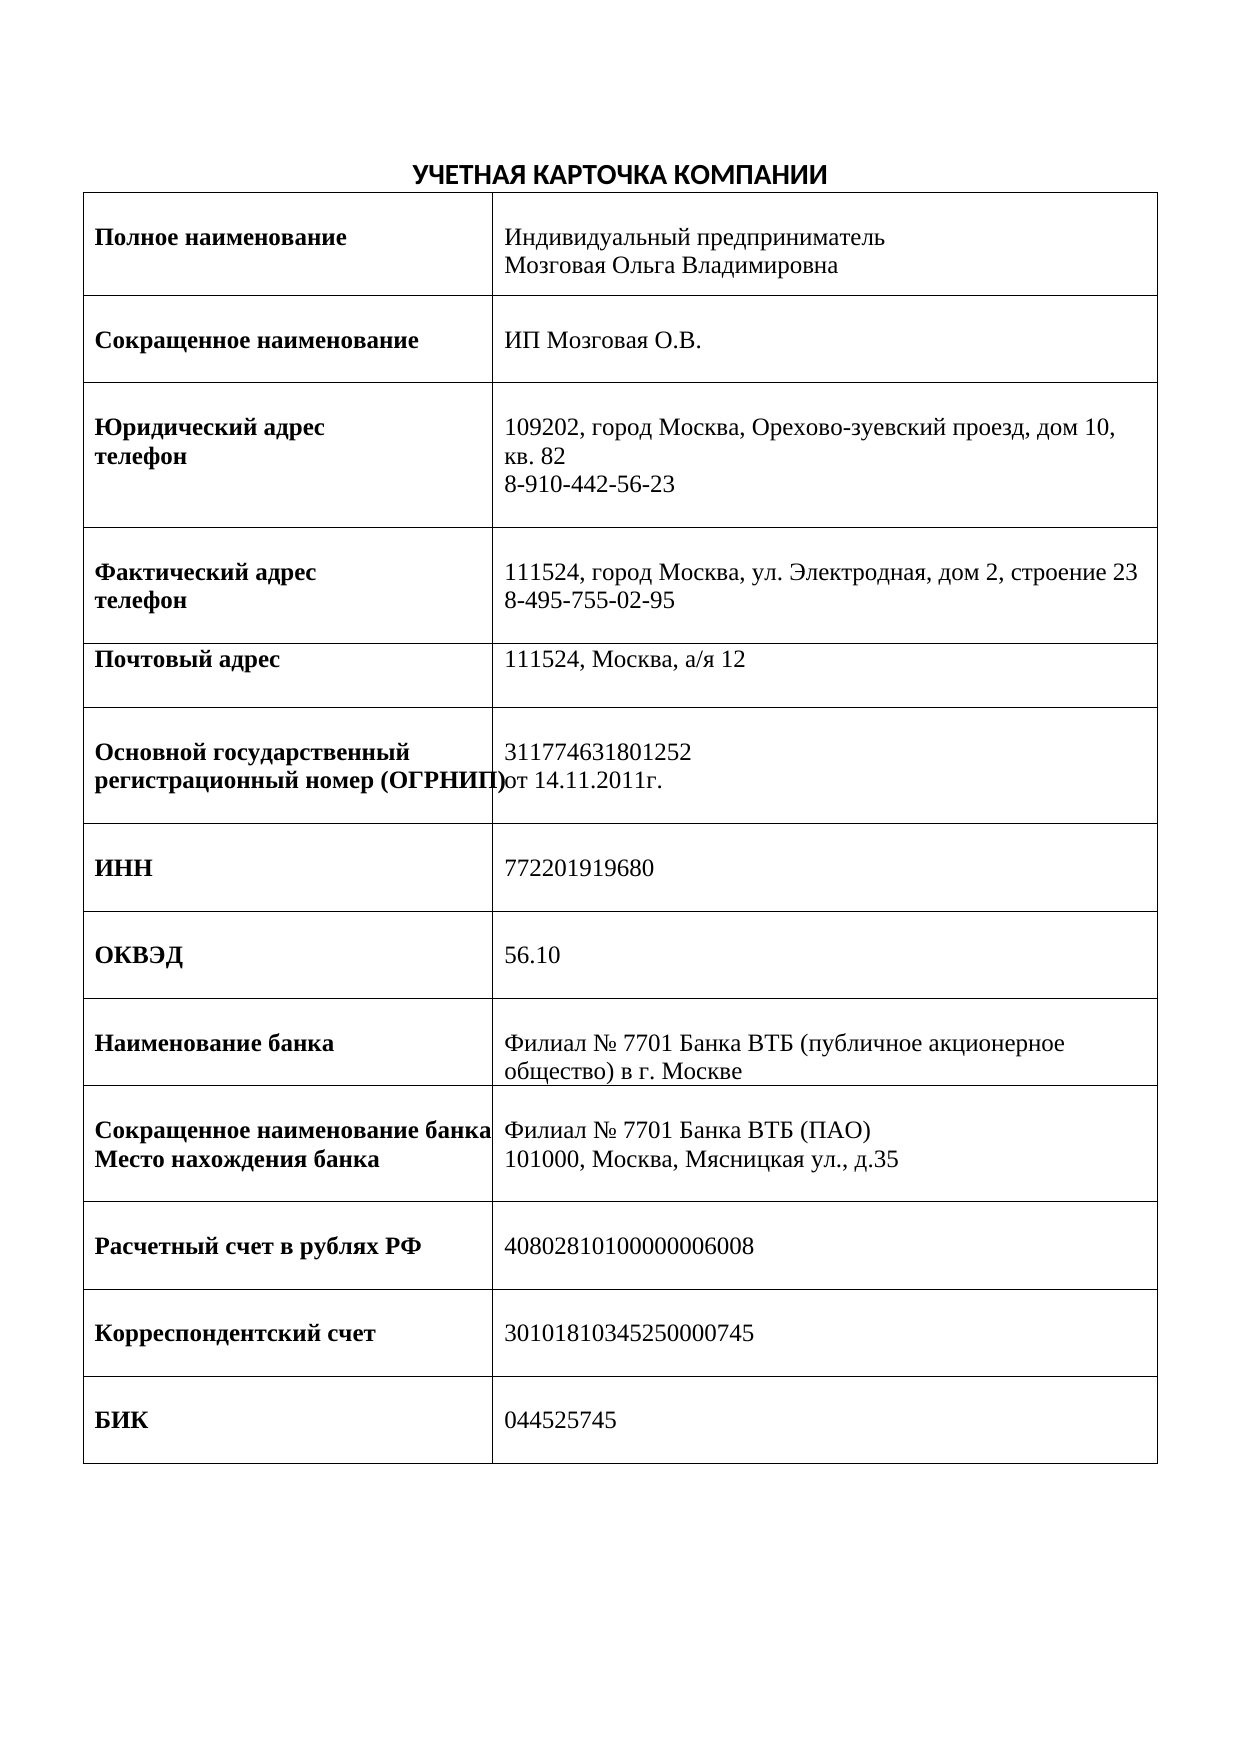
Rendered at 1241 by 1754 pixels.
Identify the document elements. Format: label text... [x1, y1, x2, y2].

table_cell Основной государственный регистрационный номер (ОГРНИП) [84, 708, 492, 823]
table_cell Корреспондентский счет [84, 1290, 492, 1376]
table_cell ИНН [84, 824, 492, 911]
subtitle УЧЕТНАЯ КАРТОЧКА КОМПАНИИ [89, 156, 1152, 192]
table_cell Юридический адрес телефон [84, 383, 492, 527]
table_cell 311774631801252 от 14.11.2011г. [493, 708, 1157, 823]
table_cell 109202, город Москва, Орехово-зуевский проезд, дом 10, кв. 82 8-910-442-56-23 [493, 383, 1157, 527]
table_cell Филиал № 7701 Банка ВТБ (ПАО) 101000, Москва, Мясницкая ул., д.35 [493, 1086, 1157, 1201]
table_cell ИП Мозговая О.В. [493, 296, 1157, 382]
table_cell 111524, город Москва, ул. Электродная, дом 2, строение 23 8-495-755-02-95 [493, 528, 1157, 643]
table_cell Почтовый адрес [84, 644, 492, 707]
table_cell Сокращенное наименование банка Место нахождения банка [84, 1086, 492, 1201]
table_cell 111524, Москва, а/я 12 [493, 644, 1157, 707]
table_cell Расчетный счет в рублях РФ [84, 1202, 492, 1288]
table_cell Фактический адрес телефон [84, 528, 492, 643]
table_cell БИК [84, 1377, 492, 1463]
table_cell Сокращенное наименование [84, 296, 492, 382]
table_cell 40802810100000006008 [493, 1202, 1157, 1288]
table_header Полное наименование [84, 193, 492, 295]
table_cell 772201919680 [493, 824, 1157, 911]
table_cell 30101810345250000745 [493, 1290, 1157, 1376]
table_cell ОКВЭД [84, 912, 492, 998]
table_cell Филиал № 7701 Банка ВТБ (публичное акционерное общество) в г. Москве [493, 999, 1157, 1085]
table_cell 56.10 [493, 912, 1157, 998]
table_header Индивидуальный предприниматель Мозговая Ольга Владимировна [493, 193, 1157, 295]
table_cell 044525745 [493, 1377, 1157, 1463]
table_cell Наименование банка [84, 999, 492, 1085]
